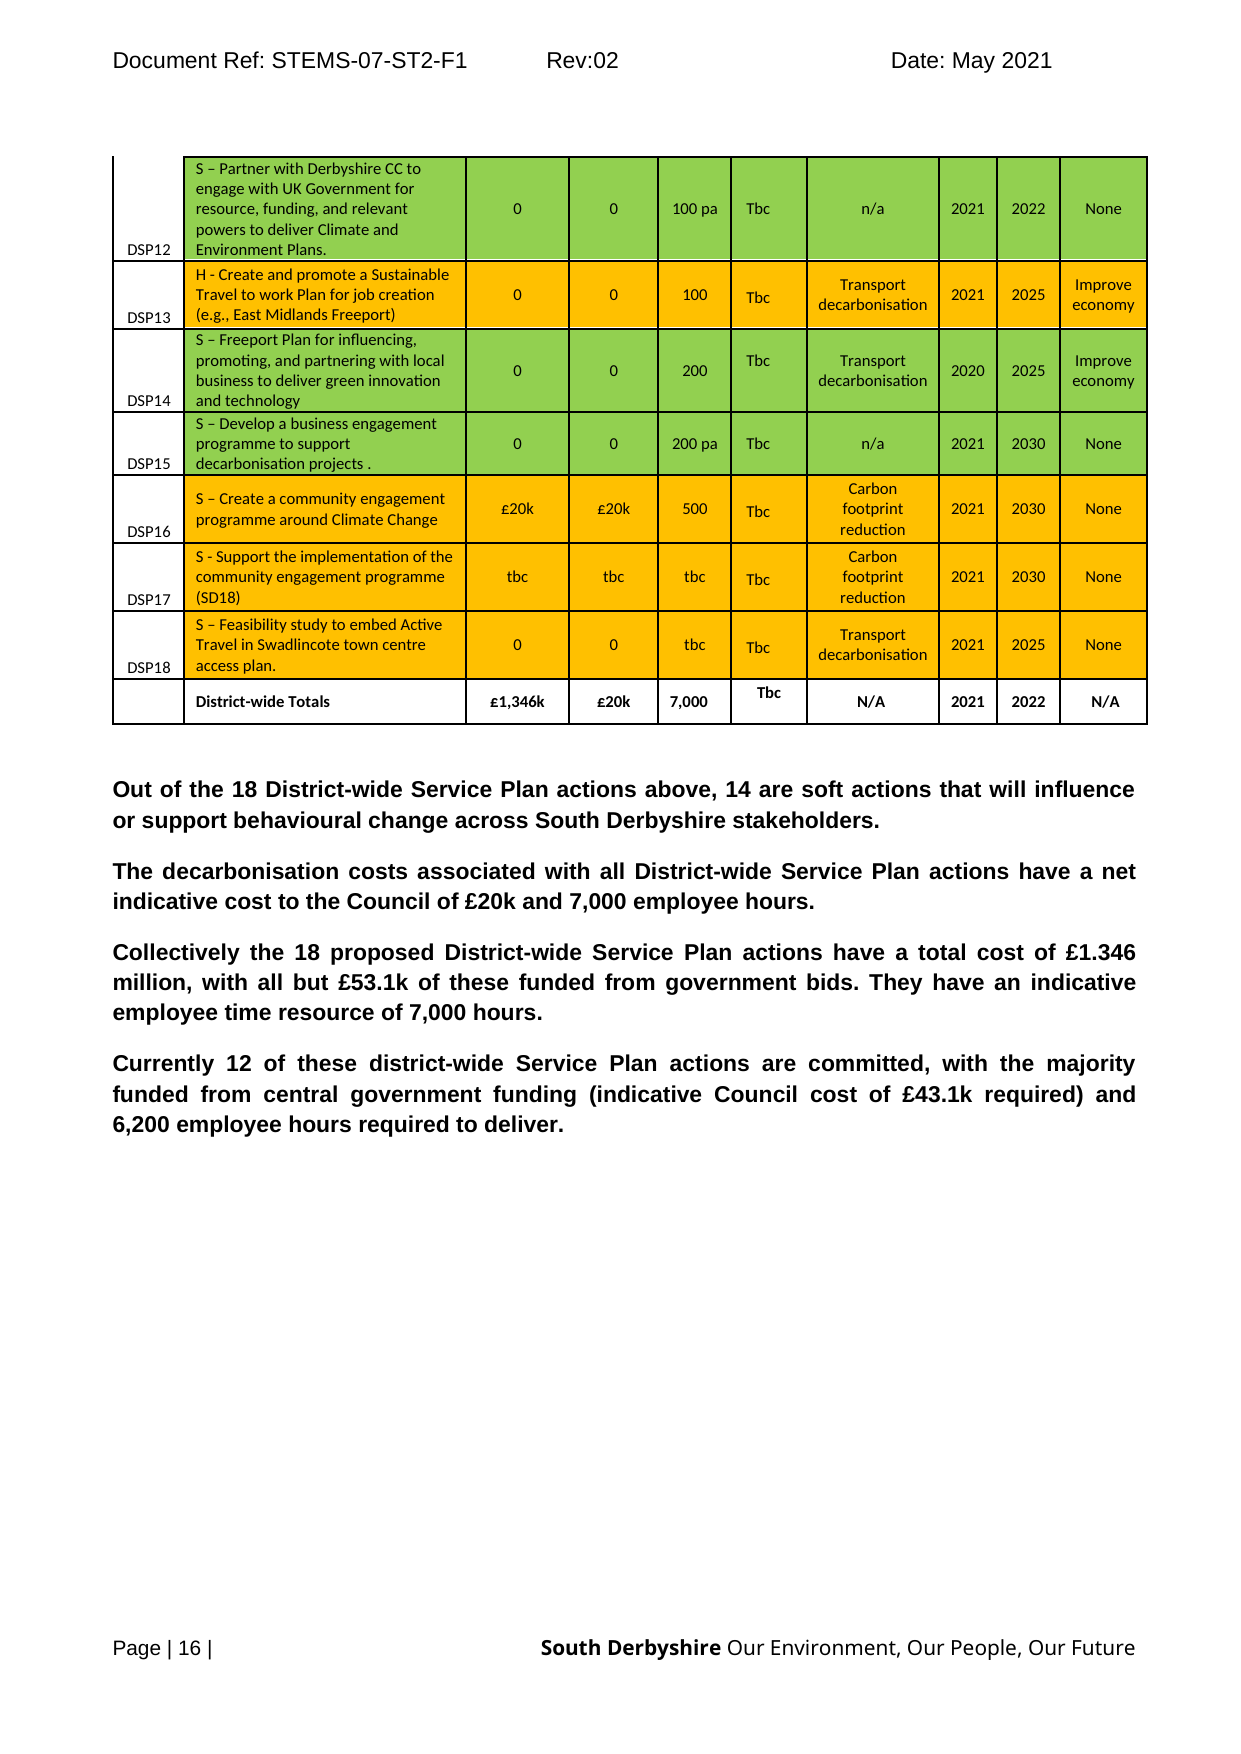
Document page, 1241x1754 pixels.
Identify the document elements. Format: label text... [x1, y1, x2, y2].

table_cell 0 [570, 413, 657, 474]
table_cell tbc [659, 612, 730, 678]
table_cell Tbc [732, 544, 806, 610]
table_cell Tbc [732, 413, 806, 474]
table_cell 0 [467, 158, 568, 259]
table_cell DSP17 [114, 544, 183, 610]
table_cell Tbc [732, 476, 806, 542]
table_cell 2025 [998, 330, 1059, 411]
table_cell 100 pa [659, 158, 730, 259]
table_cell 0 [467, 612, 568, 678]
table_cell DSP15 [114, 413, 183, 474]
table_cell 2025 [998, 612, 1059, 678]
table_cell [114, 680, 183, 723]
table_cell 2030 [998, 413, 1059, 474]
table_cell £20k [570, 476, 657, 542]
table_cell tbc [570, 544, 657, 610]
table_cell 0 [570, 330, 657, 411]
table_cell Tbc [732, 158, 806, 259]
table_cell 2021 [940, 158, 996, 259]
table_cell S - Support the implementation of the community engagement programme (SD18) [185, 544, 465, 610]
table_cell 2021 [940, 544, 996, 610]
table_cell Carbon footprint reduction [808, 544, 938, 610]
table_cell DSP13 [114, 262, 183, 327]
table_cell tbc [659, 544, 730, 610]
table_cell 2022 [998, 158, 1059, 259]
table_cell 7,000 [659, 680, 730, 723]
table_cell Improve economy [1061, 262, 1146, 327]
text Out of the 18 District-wide Service Plan actions above, 14 are soft actions that will influence or support behavioural change across South Derbyshire stakeholders. [112, 776, 1137, 833]
table_cell Transport decarbonisation [808, 262, 938, 327]
table_cell 0 [467, 330, 568, 411]
table_cell N/A [1061, 680, 1146, 723]
table_cell 100 [659, 262, 730, 327]
table_cell £1,346k [467, 680, 568, 723]
table_cell S – Create a community engagement programme around Climate Change [185, 476, 465, 542]
table_cell 2021 [940, 612, 996, 678]
table_cell Tbc [732, 262, 806, 327]
table_cell 2030 [998, 476, 1059, 542]
table_cell tbc [467, 544, 568, 610]
table_cell 0 [570, 158, 657, 259]
table_cell None [1061, 413, 1146, 474]
table_cell 2021 [940, 262, 996, 327]
table_cell None [1061, 476, 1146, 542]
table_cell DSP12 [114, 156, 183, 259]
table_cell Tbc [732, 612, 806, 678]
table_cell None [1061, 158, 1146, 259]
table_cell 2022 [998, 680, 1059, 723]
table_cell S – Feasibility study to embed Active Travel in Swadlincote town centre access plan. [185, 612, 465, 678]
table_cell 200 [659, 330, 730, 411]
table_cell None [1061, 544, 1146, 610]
table_cell Improve economy [1061, 330, 1146, 411]
table_cell Transport decarbonisation [808, 330, 938, 411]
table_cell 0 [570, 612, 657, 678]
table_cell 2021 [940, 413, 996, 474]
table_cell Tbc [732, 680, 806, 723]
text Currently 12 of these district-wide Service Plan actions are committed, with the majority funded from central government funding (indicative Council cost of £43.1k required) and 6,200 employee hours required to deliver. [112, 1050, 1137, 1137]
table_cell n/a [808, 158, 938, 259]
table_cell 0 [570, 262, 657, 327]
table_cell S – Partner with Derbyshire CC to engage with UK Government for resource, funding, and relevant powers to deliver Climate and Environment Plans. [185, 158, 465, 259]
table_cell n/a [808, 413, 938, 474]
table_cell N/A [808, 680, 938, 723]
table_cell 0 [467, 262, 568, 327]
text Collectively the 18 proposed District-wide Service Plan actions have a total cost of £1.346 million, with all but £53.1k of these funded from government bids. They have an indicative employee time resource of 7,000 hours. [112, 939, 1137, 1026]
table_cell 2021 [940, 476, 996, 542]
table_cell None [1061, 612, 1146, 678]
table_cell District-wide Totals [185, 680, 465, 723]
table_cell S – Freeport Plan for influencing, promoting, and partnering with local business to deliver green innovation and technology [185, 330, 465, 411]
table_cell Carbon footprint reduction [808, 476, 938, 542]
table_cell 2030 [998, 544, 1059, 610]
table_cell Tbc [732, 330, 806, 411]
text The decarbonisation costs associated with all District-wide Service Plan actions have a net indicative cost to the Council of £20k and 7,000 employee hours. [112, 858, 1137, 914]
table_cell 200 pa [659, 413, 730, 474]
table_cell S – Develop a business engagement programme to support decarbonisation projects . [185, 413, 465, 474]
table_cell £20k [467, 476, 568, 542]
table_cell 2021 [940, 680, 996, 723]
table_cell DSP14 [114, 330, 183, 411]
table_cell DSP16 [114, 476, 183, 542]
table_cell 500 [659, 476, 730, 542]
table_cell £20k [570, 680, 657, 723]
table_cell Transport decarbonisation [808, 612, 938, 678]
table_cell H - Create and promote a Sustainable Travel to work Plan for job creation (e.g., East Midlands Freeport) [185, 262, 465, 327]
table_cell 2025 [998, 262, 1059, 327]
table_cell 2020 [940, 330, 996, 411]
table_cell DSP18 [114, 612, 183, 678]
table_cell 0 [467, 413, 568, 474]
